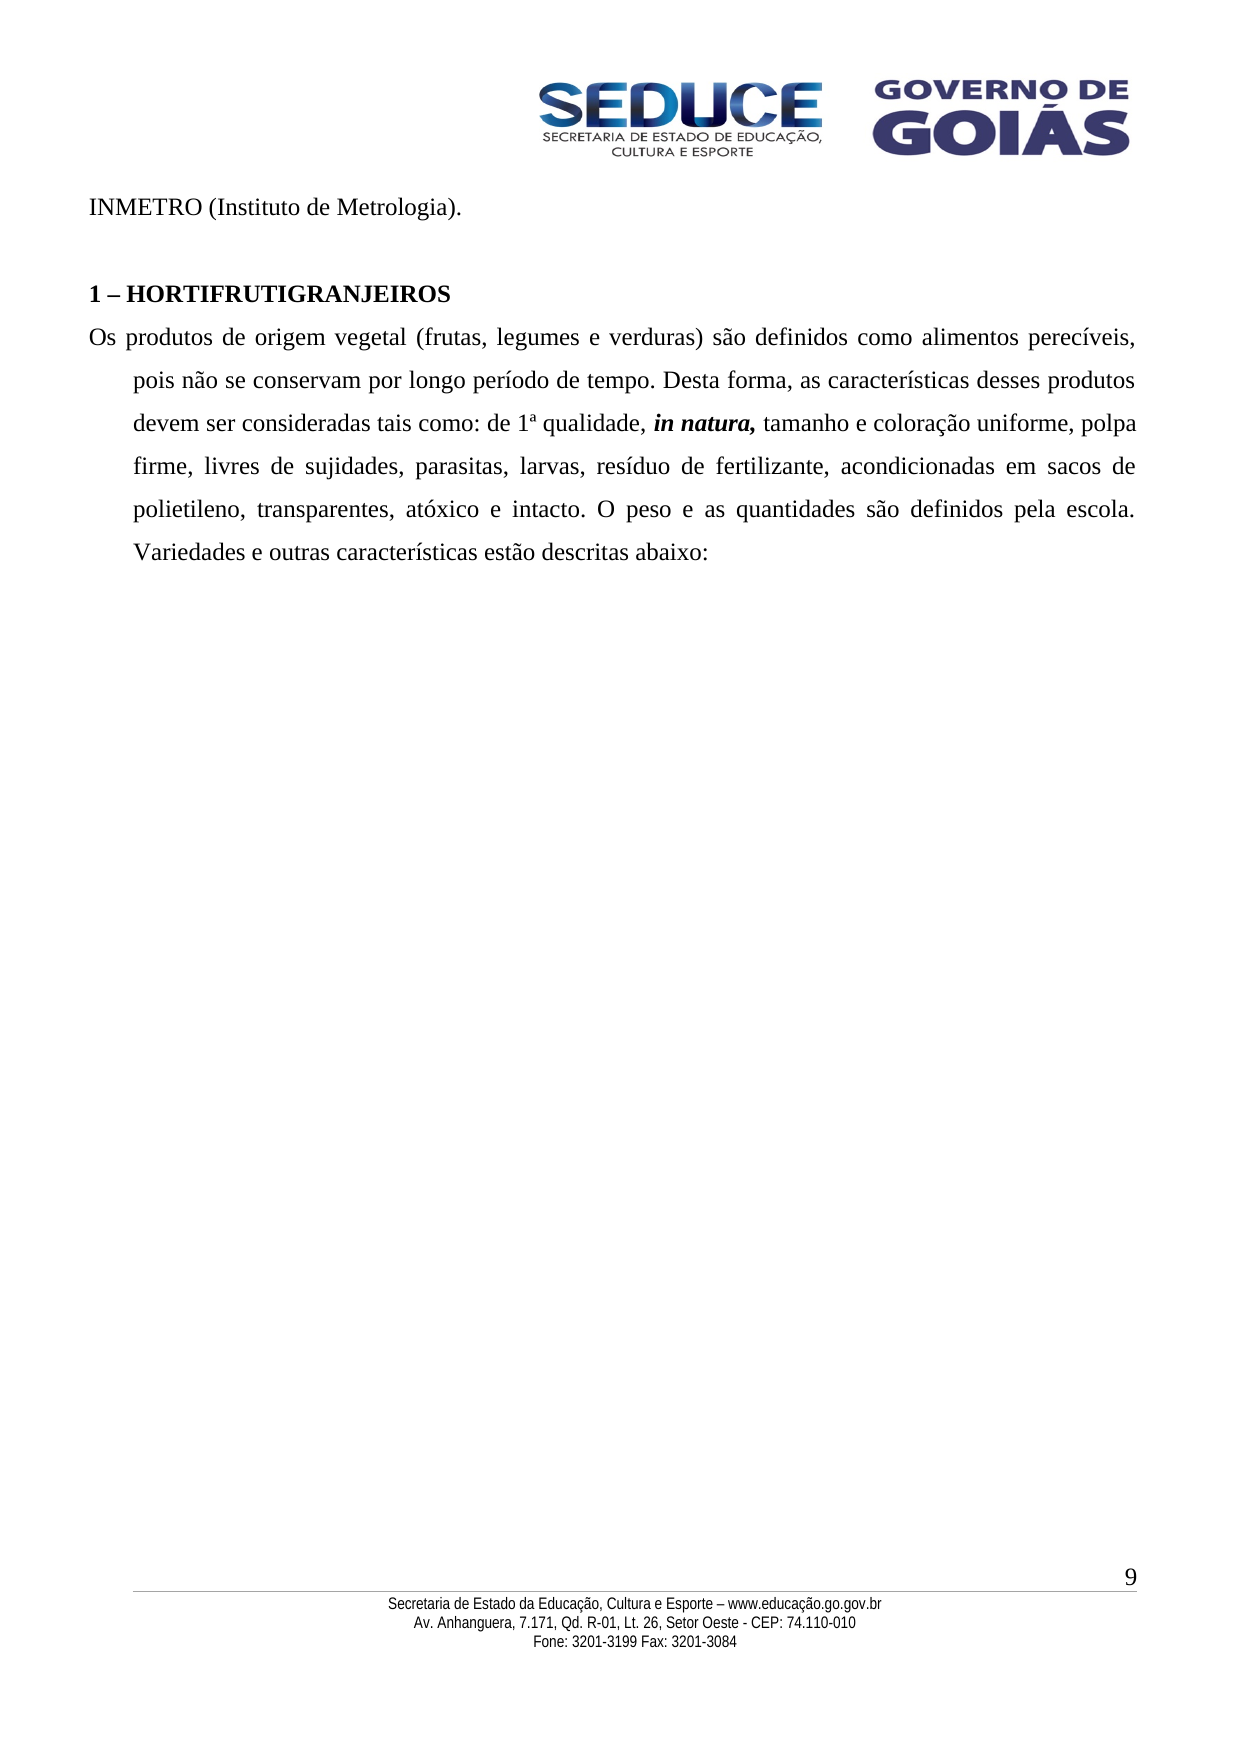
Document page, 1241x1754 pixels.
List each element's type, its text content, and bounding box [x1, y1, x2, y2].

picture [538, 73, 1138, 165]
text 1 – HORTIFRUTIGRANJEIROS [88, 279, 1137, 307]
text INMETRO (Instituto de Metrologia). [88, 192, 1137, 221]
text Os produtos de origem vegetal (frutas, legumes e verduras) são definidos como alimentos perecíveis, pois não se conservam por longo período de tempo. Desta forma, as características desses produtos devem ser consideradas tais como: de 1ª qualidade, in natura, tamanho e coloração uniforme, polpa firme, livres de sujidades, parasitas, larvas, resíduo de fertilizante, acondicionadas em sacos de polietileno, transparentes, atóxico e intacto. O peso e as quantidades são definidos pela escola. Variedades e outras características estão descritas abaixo: [88, 322, 1137, 566]
